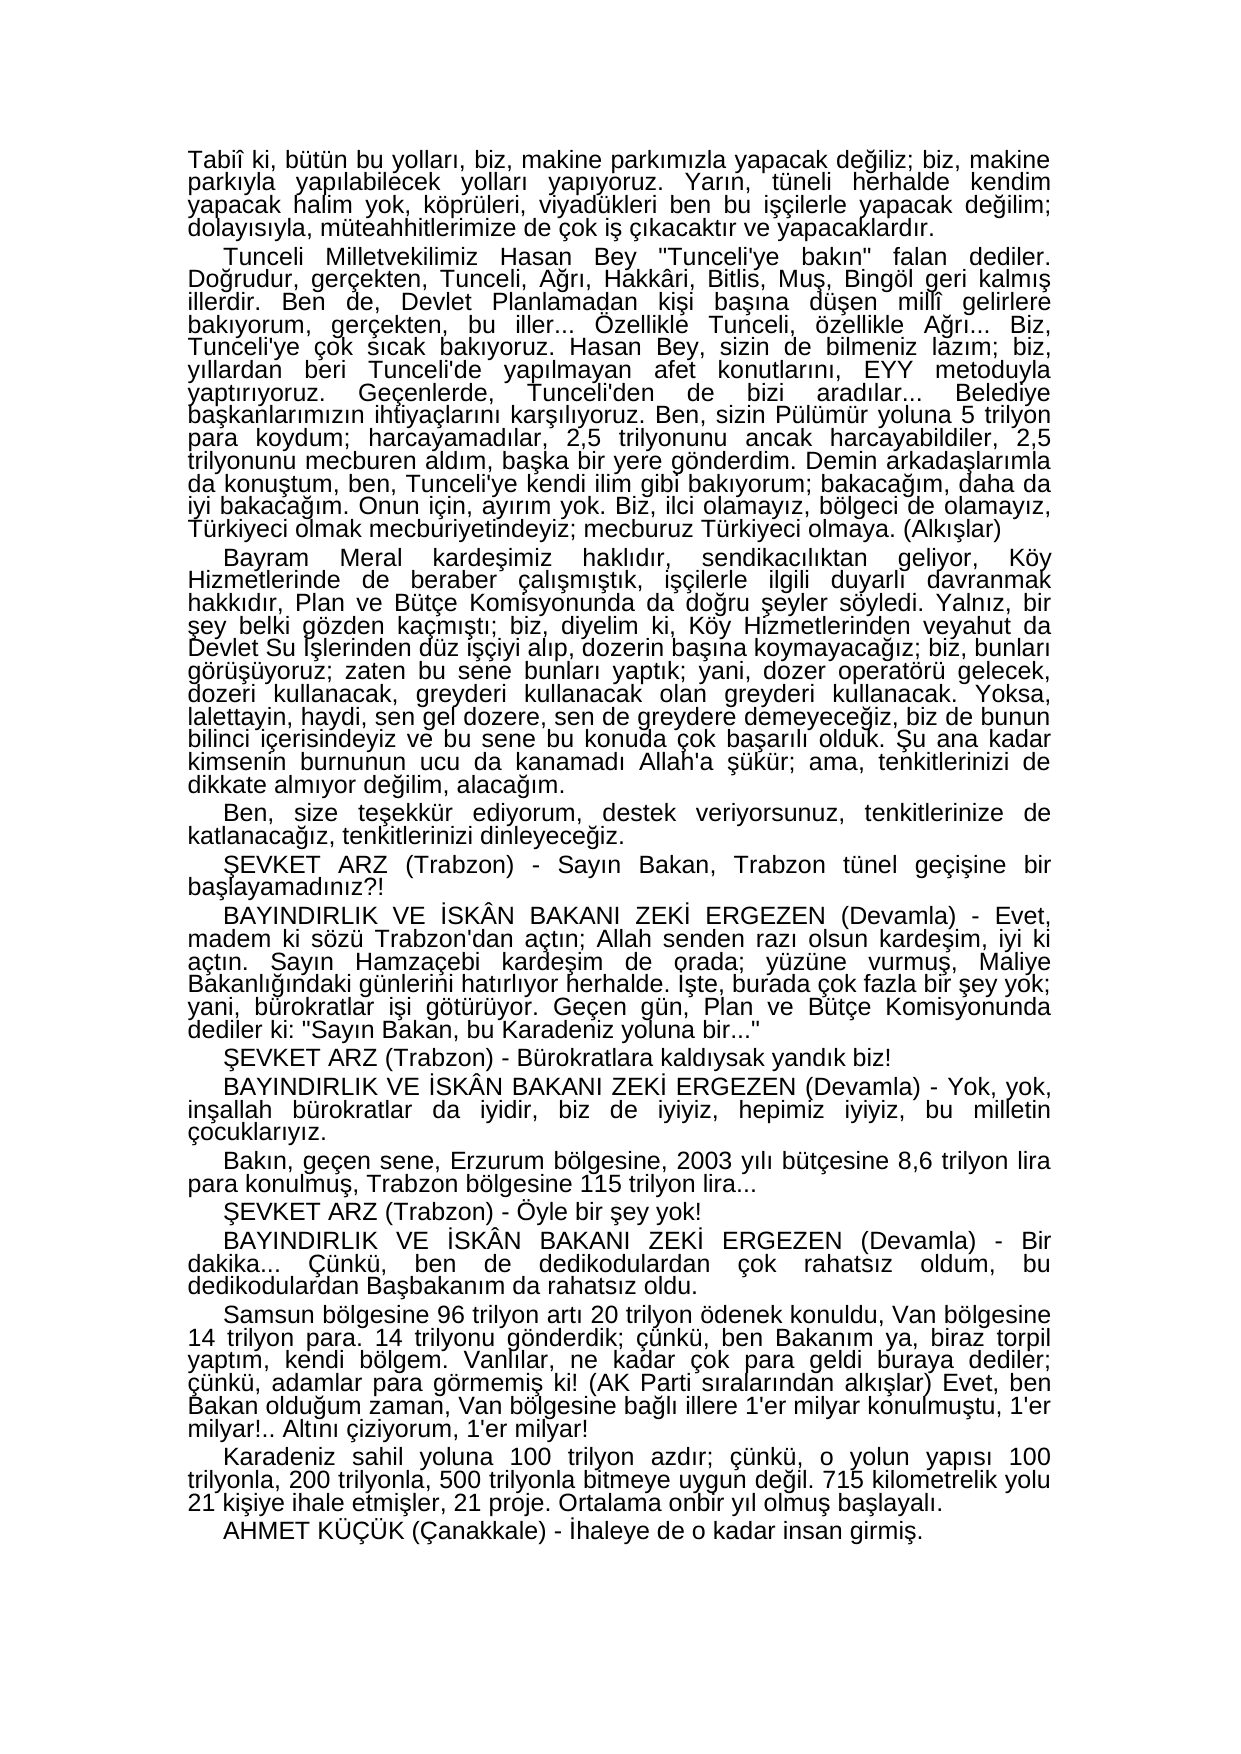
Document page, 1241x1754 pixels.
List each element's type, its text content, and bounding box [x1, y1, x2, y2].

text Bayram Meral kardeşimiz haklıdır, sendikacılıktan geliyor, Köy Hizmetlerinde de beraber çalışmıştık, işçilerle ilgili duyarlı davranmak hakkıdır, Plan ve Bütçe Komisyonunda da doğru şeyler söyledi. Yalnız, bir şey belki gözden kaçmıştı; biz, diyelim ki, Köy Hizmetlerinden veyahut da Devlet Su İşlerinden düz işçiyi alıp, dozerin başına koymayacağız; biz, bunları görüşüyoruz; zaten bu sene bunları yaptık; yani, dozer operatörü gelecek, dozeri kullanacak, greyderi kullanacak olan greyderi kullanacak. Yoksa, lalettayin, haydi, sen gel dozere, sen de greydere demeyeceğiz, biz de bunun bilinci içerisindeyiz ve bu sene bu konuda çok başarılı olduk. Şu ana kadar kimsenin burnunun ucu da kanamadı Allah'a şükür; ama, tenkitlerinizi de dikkate almıyor değilim, alacağım. [187, 548, 1053, 798]
text BAYINDIRLIK VE İSKÂN BAKANI ZEKİ ERGEZEN (Devamla) - Bir dakika... Çünkü, ben de dedikodulardan çok rahatsız oldum, bu dedikodulardan Başbakanım da rahatsız oldu. [187, 1231, 1053, 1299]
text Karadeniz sahil yoluna 100 trilyon azdır; çünkü, o yolun yapısı 100 trilyonla, 200 trilyonla, 500 trilyonla bitmeye uygun değil. 715 kilometrelik yolu 21 kişiye ihale etmişler, 21 proje. Ortalama onbir yıl olmuş başlayalı. [187, 1447, 1053, 1516]
text Samsun bölgesine 96 trilyon artı 20 trilyon ödenek konuldu, Van bölgesine 14 trilyon para. 14 trilyonu gönderdik; çünkü, ben Bakanım ya, biraz torpil yaptım, kendi bölgem. Vanlılar, ne kadar çok para geldi buraya dediler; çünkü, adamlar para görmemiş ki! (AK Parti sıralarından alkışlar) Evet, ben Bakan olduğum zaman, Van bölgesine bağlı illere 1'er milyar konulmuştu, 1'er milyar!.. Altını çiziyorum, 1'er milyar! [187, 1305, 1053, 1442]
text Ben, size teşekkür ediyorum, destek veriyorsunuz, tenkitlerinize de katlanacağız, tenkitlerinizi dinleyeceğiz. [187, 804, 1053, 849]
text ŞEVKET ARZ (Trabzon) - Sayın Bakan, Trabzon tünel geçişine bir başlayamadınız?! [187, 855, 1053, 900]
text Tunceli Milletvekilimiz Hasan Bey "Tunceli'ye bakın" falan dediler. Doğrudur, gerçekten, Tunceli, Ağrı, Hakkâri, Bitlis, Muş, Bingöl geri kalmış illerdir. Ben de, Devlet Planlamadan kişi başına düşen millî gelirlere bakıyorum, gerçekten, bu iller... Özellikle Tunceli, özellikle Ağrı... Biz, Tunceli'ye çok sıcak bakıyoruz. Hasan Bey, sizin de bilmeniz lazım; biz, yıllardan beri Tunceli'de yapılmayan afet konutlarını, EYY metoduyla yaptırıyoruz. Geçenlerde, Tunceli'den de bizi aradılar... Belediye başkanlarımızın ihtiyaçlarını karşılıyoruz. Ben, sizin Pülümür yoluna 5 trilyon para koydum; harcayamadılar, 2,5 trilyonunu ancak harcayabildiler, 2,5 trilyonunu mecburen aldım, başka bir yere gönderdim. Demin arkadaşlarımla da konuştum, ben, Tunceli'ye kendi ilim gibi bakıyorum; bakacağım, daha da iyi bakacağım. Onun için, ayırım yok. Biz, ilci olamayız, bölgeci de olamayız, Türkiyeci olmak mecburiyetindeyiz; mecburuz Türkiyeci olmaya. (Alkışlar) [187, 247, 1053, 542]
text ŞEVKET ARZ (Trabzon) - Öyle bir şey yok! [488, 1203, 1053, 1225]
text Bakın, geçen sene, Erzurum bölgesine, 2003 yılı bütçesine 8,6 trilyon lira para konulmuş, Trabzon bölgesine 115 trilyon lira... [187, 1151, 1053, 1197]
text ŞEVKET ARZ (Trabzon) - Bürokratlara kaldıysak yandık biz! [187, 1048, 390, 1071]
text ŞEVKET ARZ (Trabzon) - Bürokratlara kaldıysak yandık biz! [488, 1048, 1053, 1071]
text BAYINDIRLIK VE İSKÂN BAKANI ZEKİ ERGEZEN (Devamla) - Evet, madem ki sözü Trabzon'dan açtın; Allah senden razı olsun kardeşim, iyi ki açtın. Sayın Hamzaçebi kardeşim de orada; yüzüne vurmuş, Maliye Bakanlığındaki günlerini hatırlıyor herhalde. İşte, burada çok fazla bir şey yok; yani, bürokratlar işi götürüyor. Geçen gün, Plan ve Bütçe Komisyonunda dediler ki: "Sayın Bakan, bu Karadeniz yoluna bir..." [187, 906, 1053, 1043]
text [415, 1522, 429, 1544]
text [187, 150, 1053, 241]
text AHMET KÜÇÜK (Çanakkale) - İhaleye de o kadar insan girmiş. [541, 1522, 1053, 1544]
text BAYINDIRLIK VE İSKÂN BAKANI ZEKİ ERGEZEN (Devamla) - Yok, yok, inşallah bürokratlar da iyidir, biz de iyiyiz, hepimiz iyiyiz, bu milletin çocuklarıyız. [187, 1077, 1053, 1145]
text ŞEVKET ARZ (Trabzon) - Öyle bir şey yok! [227, 1203, 389, 1225]
text AHMET KÜÇÜK (Çanakkale) - İhaleye de o kadar insan girmiş. [187, 1522, 362, 1544]
